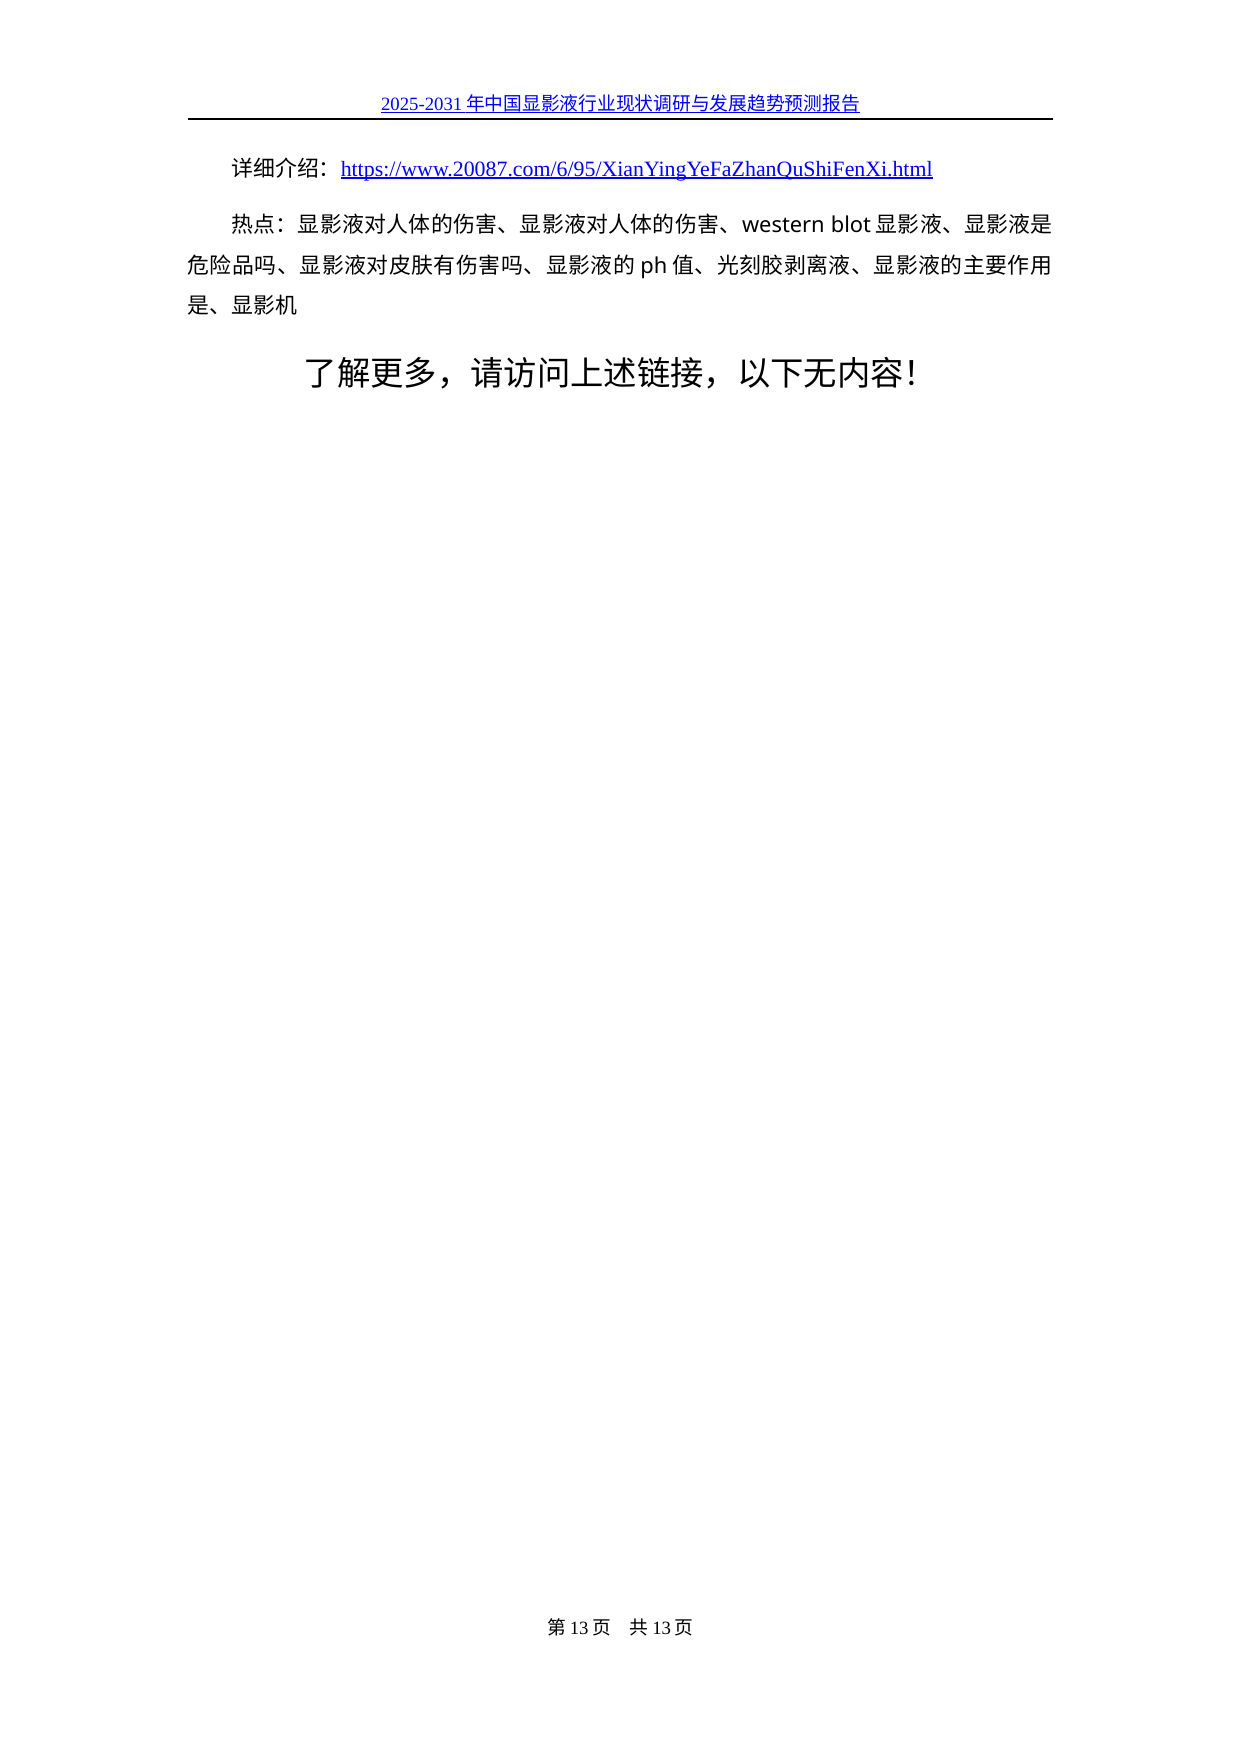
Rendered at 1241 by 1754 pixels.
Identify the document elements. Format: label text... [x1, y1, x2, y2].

text 热点：显影液对人体的伤害、显影液对人体的伤害、western blot显影液、显影液是危险品吗、显影液对皮肤有伤害吗、显影液的ph值、光刻胶剥离液、显影液的主要作用是、显影机 [187, 207, 1053, 321]
text 详细介绍：https://www.20087.com/6/95/XianYingYeFaZhanQuShiFenXi.html [187, 150, 1053, 183]
title 了解更多，请访问上述链接，以下无内容！ [187, 338, 1053, 403]
